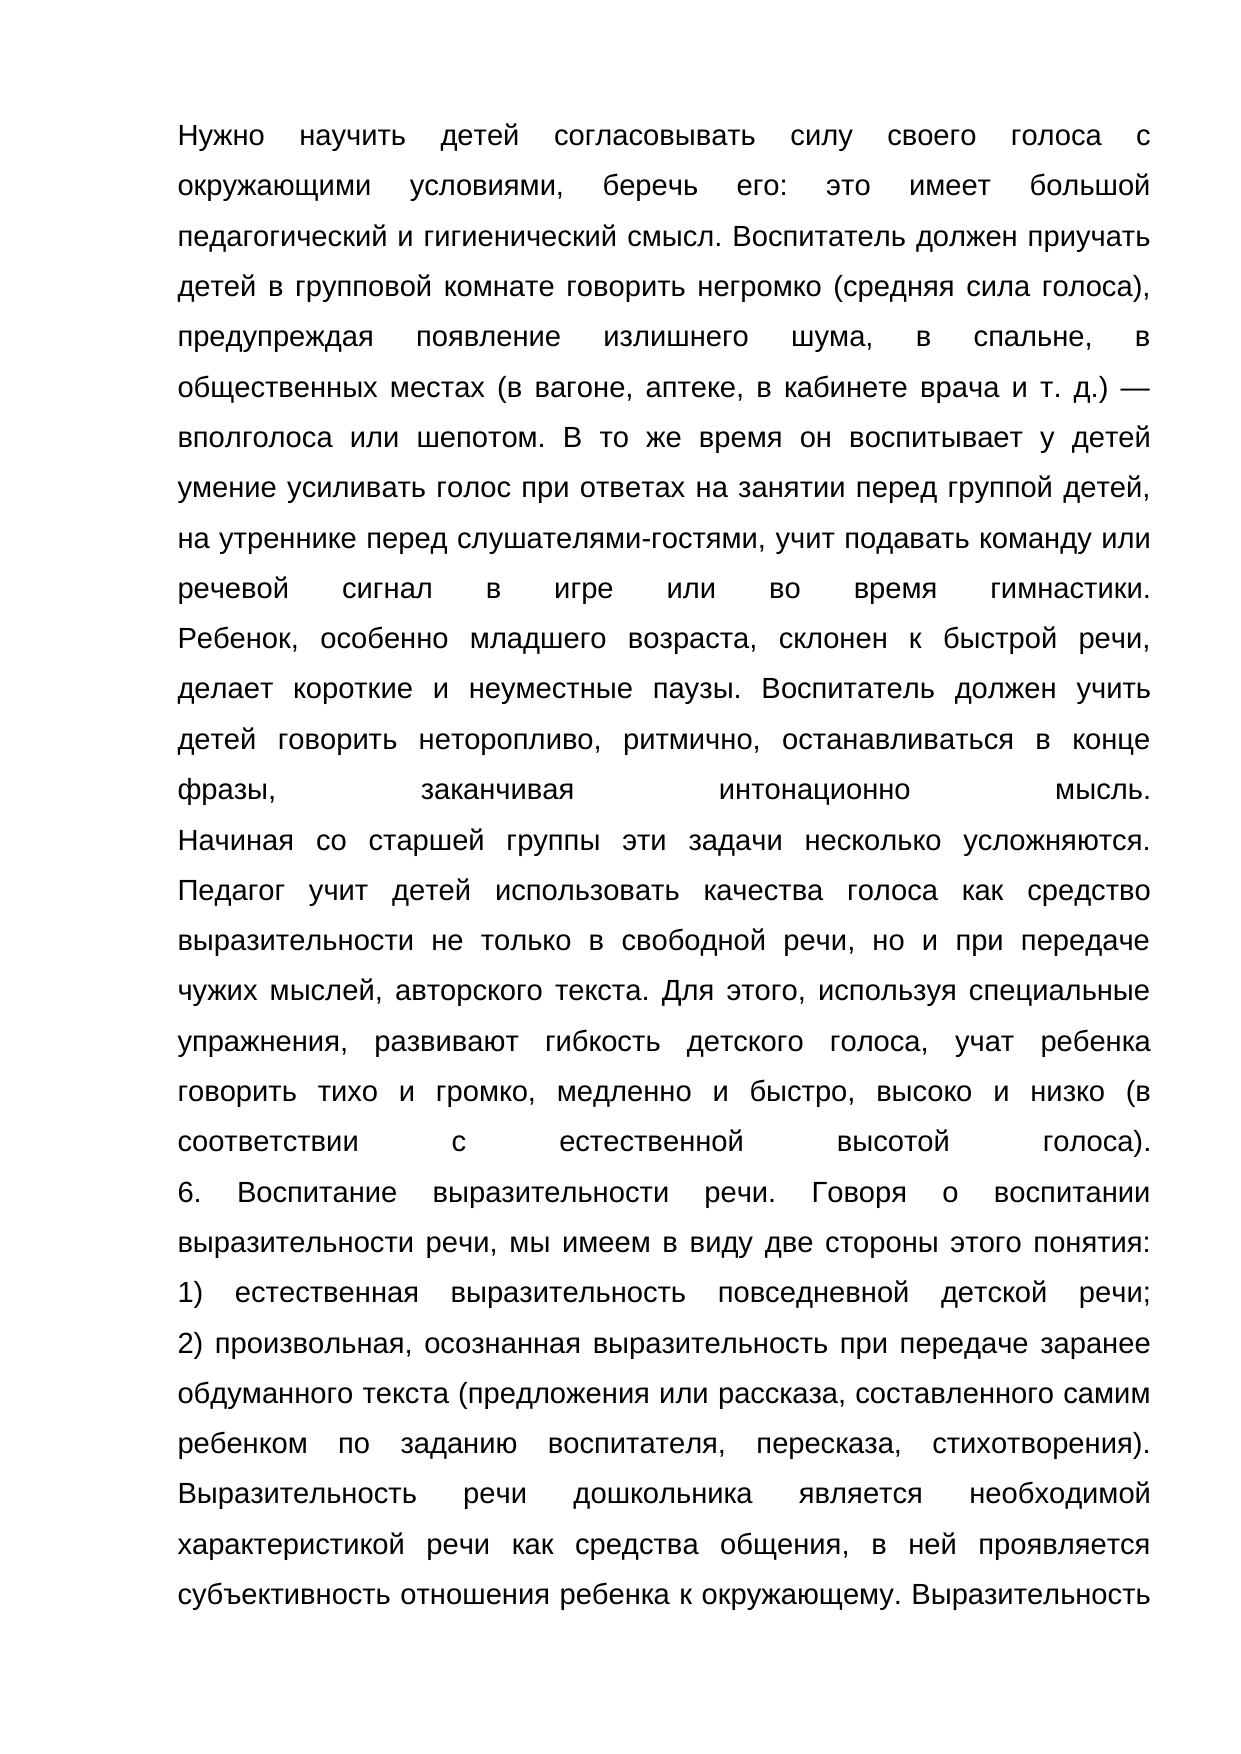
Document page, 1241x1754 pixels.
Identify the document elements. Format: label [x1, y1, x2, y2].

text [177, 118, 1152, 1611]
